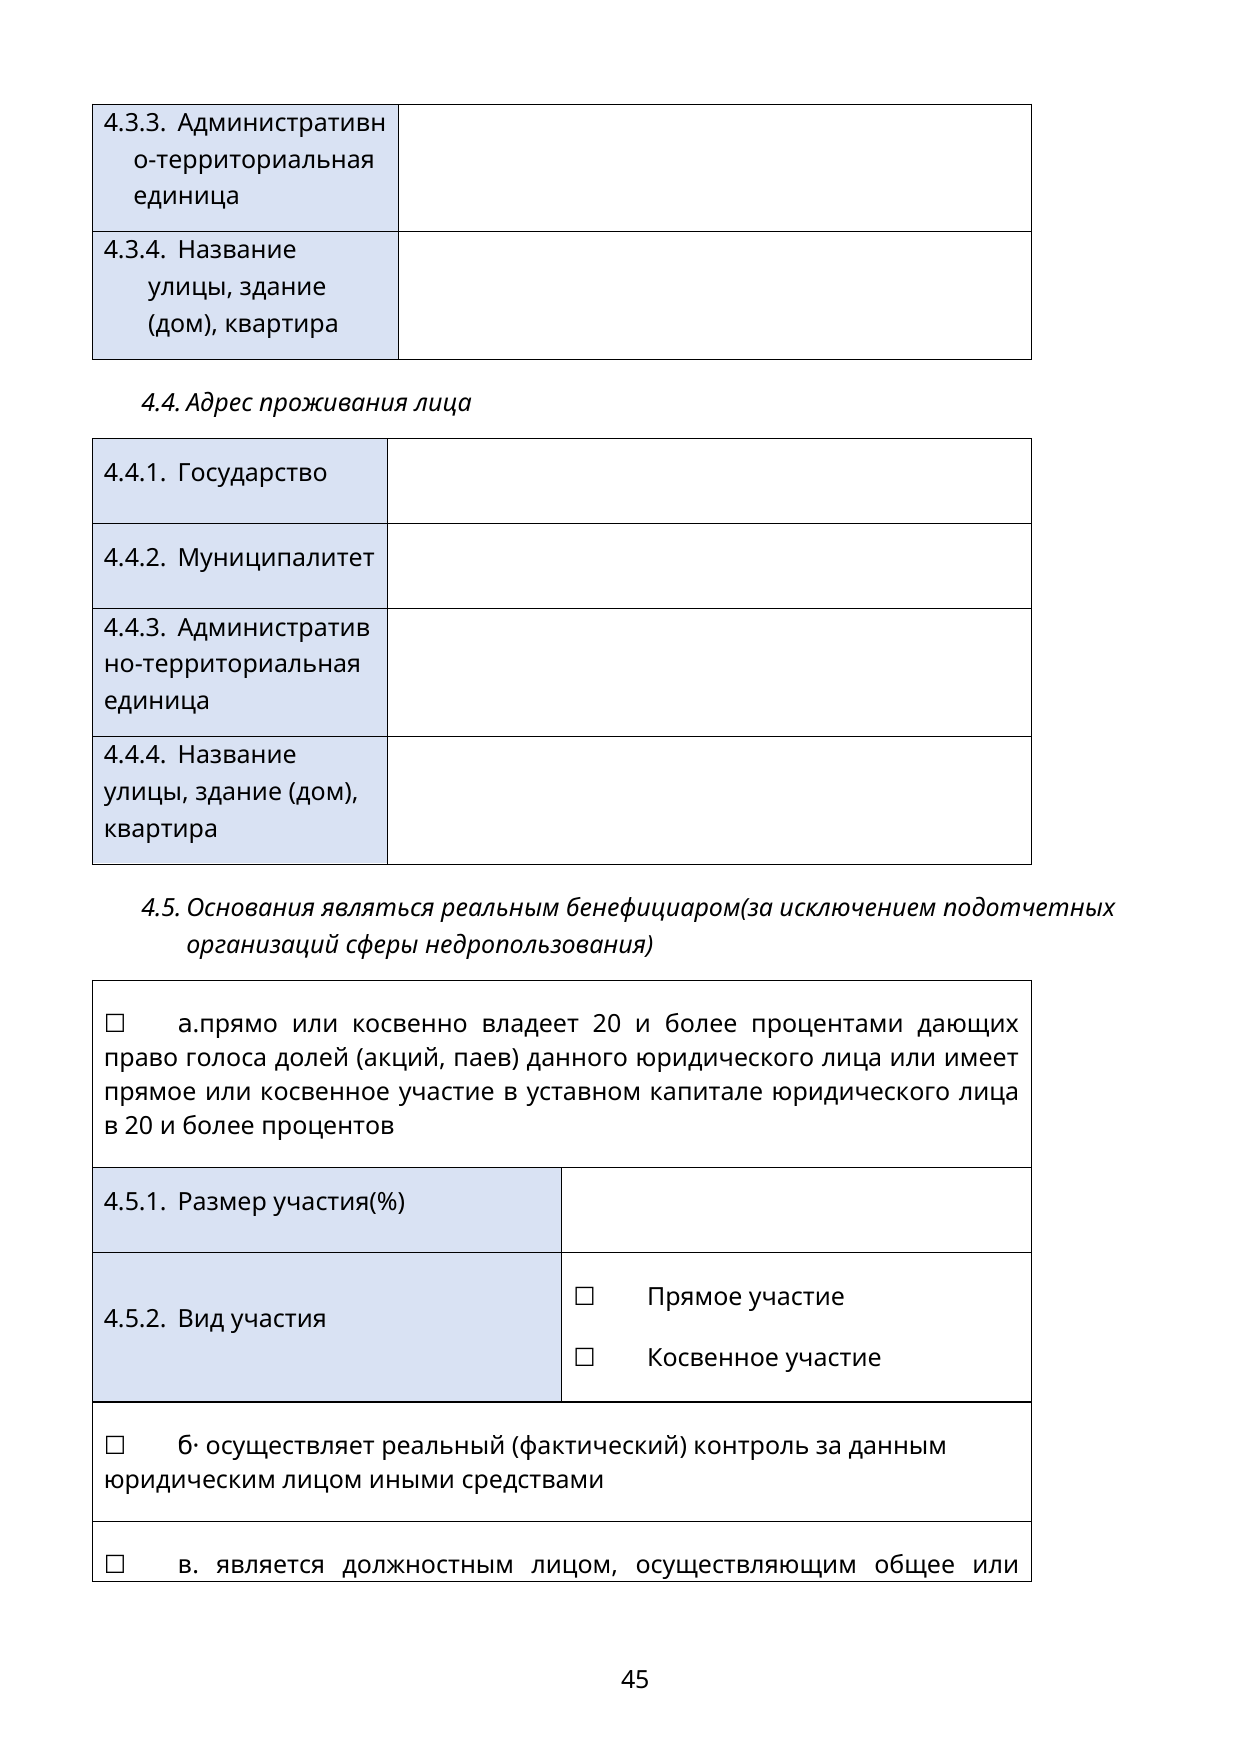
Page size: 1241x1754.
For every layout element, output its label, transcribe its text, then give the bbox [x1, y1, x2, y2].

table_cell б․ осуществляет реальный (фактический) контроль за данным юридическим лицом иными средствами [93, 1403, 1031, 1521]
table_header [388, 439, 1031, 523]
table_cell Муниципалитет [93, 524, 387, 608]
table_cell [388, 524, 1031, 608]
table_cell Размер участия(%) [93, 1168, 561, 1252]
table_cell [388, 737, 1031, 863]
table_cell Вид участия [93, 1253, 561, 1401]
list Адрес проживания лица [141, 385, 1167, 419]
list Основания являться реальным бенефициаром(за исключением подотчетных организаций сферы недропользования) [141, 889, 1167, 960]
table_cell [399, 105, 1031, 231]
table_cell [562, 1168, 1031, 1252]
table_cell Название улицы, здание (дом), квартира [93, 232, 398, 359]
table_cell [388, 609, 1031, 736]
table_cell Прямое участие Косвенное участие [562, 1253, 1031, 1401]
table_cell Название улицы, здание (дом), квартира [93, 737, 387, 863]
table_header Государство [93, 439, 387, 523]
table_header а.прямо или косвенно владеет 20 и более процентами дающих право голоса долей (акций, паев) данного юридического лица или имеет прямое или косвенное участие в уставном капитале юридического лица в 20 и более процентов [93, 981, 1031, 1167]
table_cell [93, 1522, 1031, 1581]
table_cell Административно-территориальная единица [93, 609, 387, 736]
table_cell Административно-территориальная единица [93, 105, 398, 231]
table_cell [399, 232, 1031, 359]
